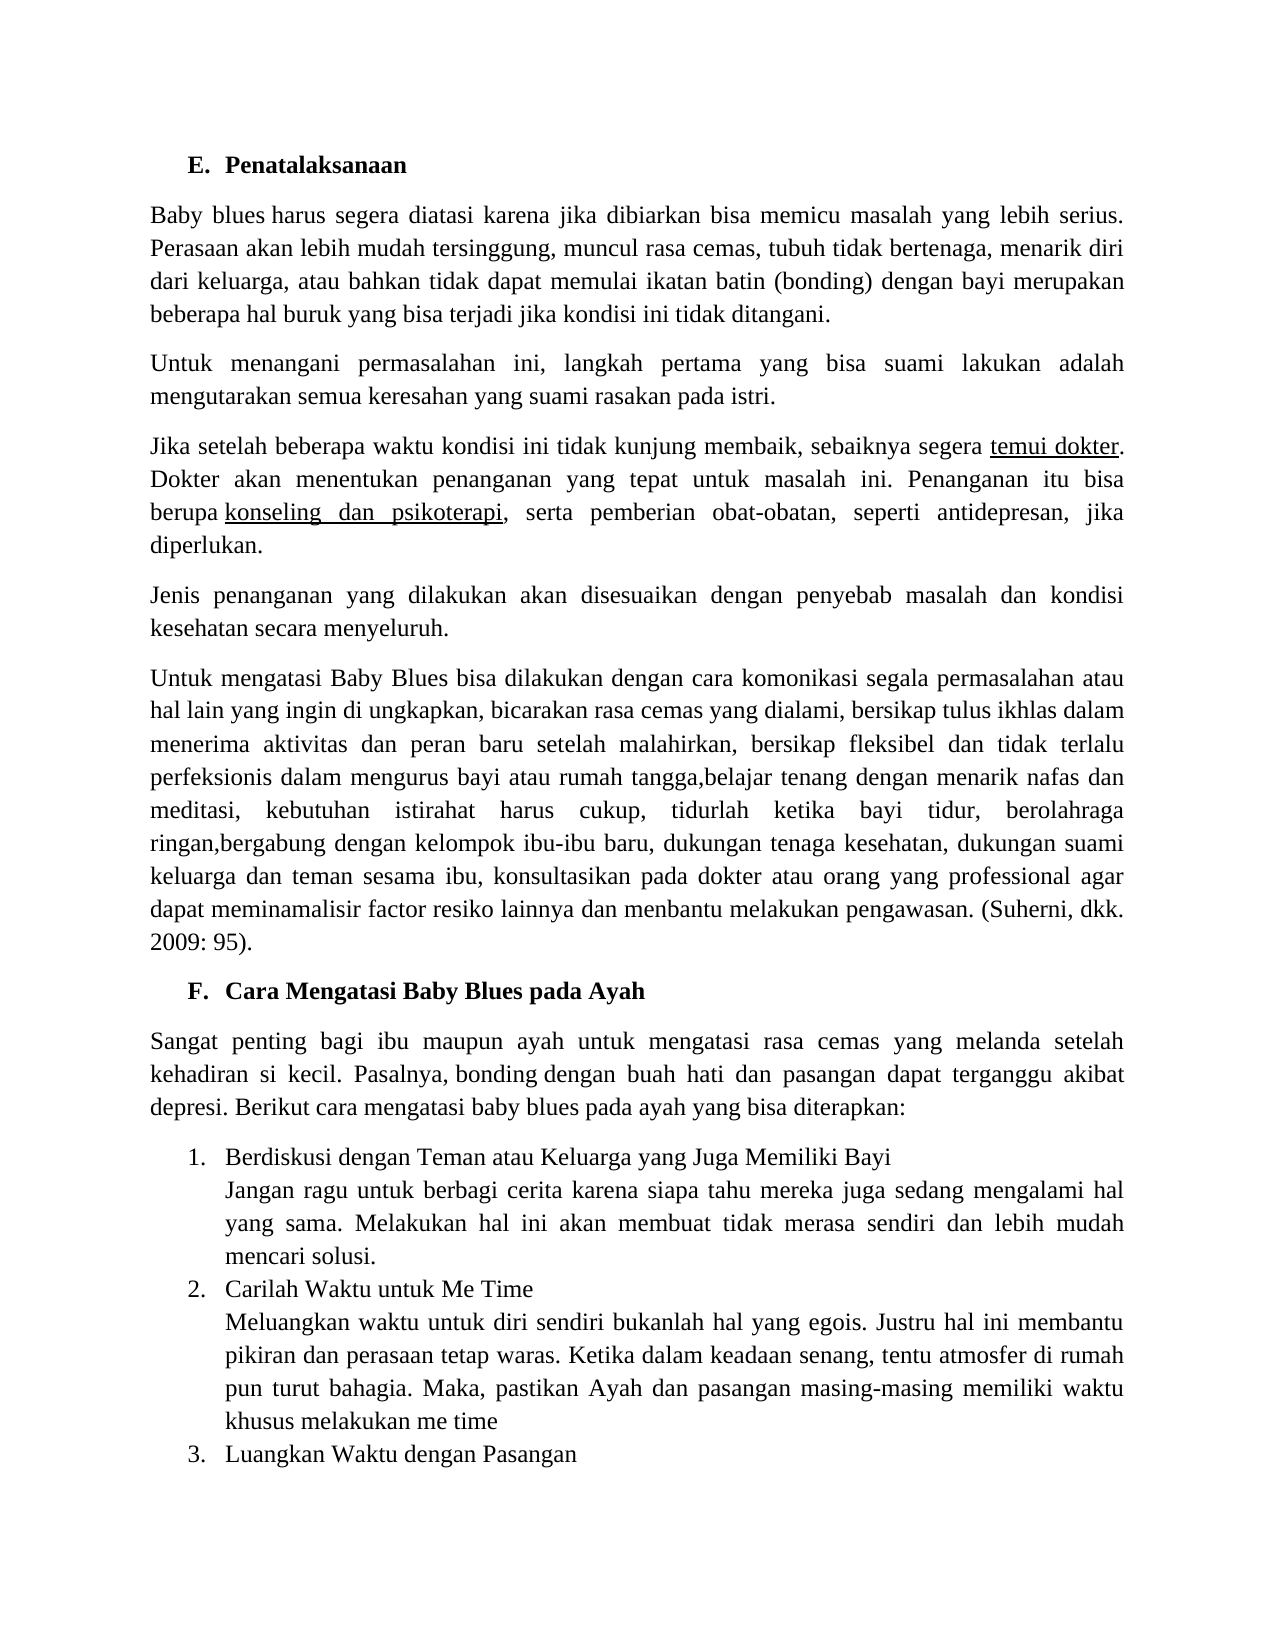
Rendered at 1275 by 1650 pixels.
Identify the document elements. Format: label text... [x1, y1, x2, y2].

text Sangat penting bagi ibu maupun ayah untuk mengatasi rasa cemas yang melanda setelah kehadiran si kecil. Pasalnya, bonding dengan buah hati dan pasangan dapat terganggu akibat depresi. Berikut cara mengatasi baby blues pada ayah yang bisa diterapkan: [150, 1026, 1125, 1121]
text Untuk mengatasi Baby Blues bisa dilakukan dengan cara komonikasi segala permasalahan atau hal lain yang ingin di ungkapkan, bicarakan rasa cemas yang dialami, bersikap tulus ikhlas dalam menerima aktivitas dan peran baru setelah malahirkan, bersikap fleksibel dan tidak terlalu perfeksionis dalam mengurus bayi atau rumah tangga,belajar tenang dengan menarik nafas dan meditasi, kebutuhan istirahat harus cukup, tidurlah ketika bayi tidur, berolahraga ringan,bergabung dengan kelompok ibu-ibu baru, dukungan tenaga kesehatan, dukungan suami keluarga dan teman sesama ibu, konsultasikan pada dokter atau orang yang professional agar dapat meminamalisir factor resiko lainnya dan menbantu melakukan pengawasan. (Suherni, dkk. 2009: 95). [150, 663, 1125, 956]
list Cara Mengatasi Baby Blues pada Ayah [187, 976, 1125, 1005]
text Baby blues harus segera diatasi karena jika dibiarkan bisa memicu masalah yang lebih serius. Perasaan akan lebih mudah tersinggung, muncul rasa cemas, tubuh tidak bertenaga, menarik diri dari keluarga, atau bahkan tidak dapat memulai ikatan batin (bonding) dengan bayi merupakan beberapa hal buruk yang bisa terjadi jika kondisi ini tidak ditangani. [150, 200, 1125, 327]
list Jangan ragu untuk berbagi cerita karena siapa tahu mereka juga sedang mengalami hal yang sama. Melakukan hal ini akan membuat tidak merasa sendiri dan lebih mudah mencari solusi. [225, 1175, 1125, 1270]
list Berdiskusi dengan Teman atau Keluarga yang Juga Memiliki Bayi [187, 1142, 1125, 1171]
text Jika setelah beberapa waktu kondisi ini tidak kunjung membaik, sebaiknya segera temui dokter. Dokter akan menentukan penanganan yang tepat untuk masalah ini. Penanganan itu bisa berupa konseling dan psikoterapi, serta pemberian obat-obatan, seperti antidepresan, jika diperlukan. [150, 431, 1125, 559]
list Luangkan Waktu dengan Pasangan [187, 1439, 1125, 1468]
text Untuk menangani permasalahan ini, langkah pertama yang bisa suami lakukan adalah mengutarakan semua keresahan yang suami rasakan pada istri. [150, 348, 1125, 410]
text Jenis penanganan yang dilakukan akan disesuaikan dengan penyebab masalah dan kondisi kesehatan secara menyeluruh. [150, 580, 1125, 642]
list Penatalaksanaan [187, 150, 1125, 179]
list Carilah Waktu untuk Me Time [187, 1274, 1125, 1303]
list Meluangkan waktu untuk diri sendiri bukanlah hal yang egois. Justru hal ini membantu pikiran dan perasaan tetap waras. Ketika dalam keadaan senang, tentu atmosfer di rumah pun turut bahagia. Maka, pastikan Ayah dan pasangan masing-masing memiliki waktu khusus melakukan me time [225, 1307, 1125, 1435]
